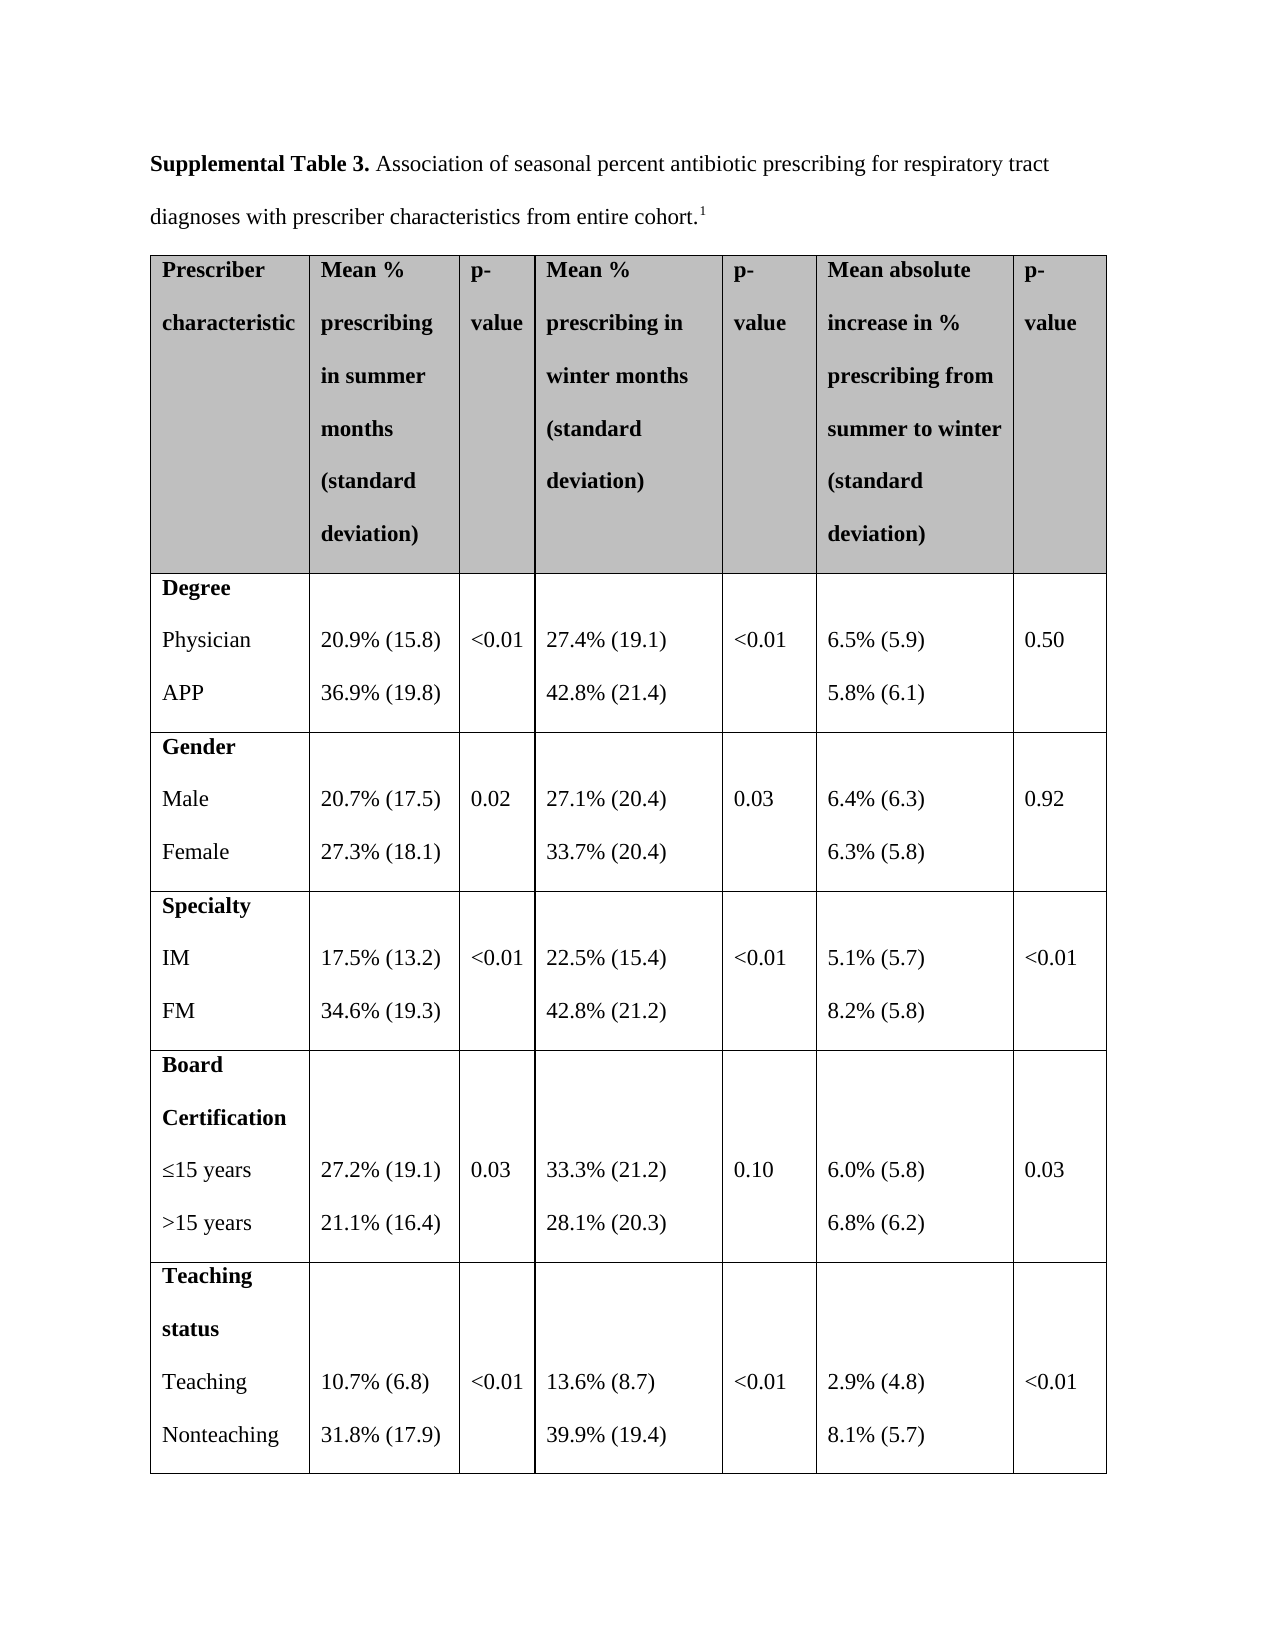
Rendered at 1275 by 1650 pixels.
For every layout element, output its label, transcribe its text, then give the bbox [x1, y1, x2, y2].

table_cell <0.01 [723, 892, 816, 1050]
table_cell 6.4% (6.3) 6.3% (5.8) [817, 733, 1013, 891]
text Supplemental Table 3. Association of seasonal percent antibiotic prescribing for respiratory tract diagnoses with prescriber characteristics from entire cohort.1 [150, 150, 1125, 229]
table_cell 6.0% (5.8) 6.8% (6.2) [817, 1051, 1013, 1262]
table_cell 0.02 [460, 733, 534, 891]
table_cell <0.01 [1014, 892, 1106, 1050]
table_header p-value [1014, 256, 1106, 573]
table_cell 0.92 [1014, 733, 1106, 891]
table_cell <0.01 [460, 1263, 534, 1473]
table_cell 5.1% (5.7) 8.2% (5.8) [817, 892, 1013, 1050]
table_cell 20.7% (17.5) 27.3% (18.1) [310, 733, 459, 891]
table_header Mean % prescribing in summer months (standard deviation) [310, 256, 459, 573]
table_cell 0.03 [460, 1051, 534, 1262]
table_cell <0.01 [460, 892, 534, 1050]
table_cell 0.03 [723, 733, 816, 891]
table_cell 0.03 [1014, 1051, 1106, 1262]
table_cell 20.9% (15.8) 36.9% (19.8) [310, 574, 459, 732]
table_cell <0.01 [723, 574, 816, 732]
table_cell Board Certification ≤15 years >15 years [151, 1051, 309, 1262]
table_cell 0.10 [723, 1051, 816, 1262]
table_cell 17.5% (13.2) 34.6% (19.3) [310, 892, 459, 1050]
table_cell 0.50 [1014, 574, 1106, 732]
table_cell <0.01 [1014, 1263, 1106, 1473]
table_header Mean absolute increase in % prescribing from summer to winter (standard deviation) [817, 256, 1013, 573]
table_header Mean % prescribing in winter months (standard deviation) [536, 256, 722, 573]
table_cell 10.7% (6.8) 31.8% (17.9) [310, 1263, 459, 1473]
table_cell 27.1% (20.4) 33.7% (20.4) [536, 733, 722, 891]
table_cell 13.6% (8.7) 39.9% (19.4) [536, 1263, 722, 1473]
table_cell 22.5% (15.4) 42.8% (21.2) [536, 892, 722, 1050]
table_header Prescriber characteristic [151, 256, 309, 573]
table_header p-value [723, 256, 816, 573]
table_cell <0.01 [723, 1263, 816, 1473]
table_cell <0.01 [460, 574, 534, 732]
table_cell 33.3% (21.2) 28.1% (20.3) [536, 1051, 722, 1262]
table_cell 6.5% (5.9) 5.8% (6.1) [817, 574, 1013, 732]
table_cell Gender Male Female [151, 733, 309, 891]
table_cell Degree Physician APP [151, 574, 309, 732]
table_header p-value [460, 256, 534, 573]
table_cell Specialty IM FM [151, 892, 309, 1050]
table_cell 2.9% (4.8) 8.1% (5.7) [817, 1263, 1013, 1473]
table_cell 27.4% (19.1) 42.8% (21.4) [536, 574, 722, 732]
table_cell Teaching status Teaching Nonteaching [151, 1263, 309, 1473]
table_cell 27.2% (19.1) 21.1% (16.4) [310, 1051, 459, 1262]
